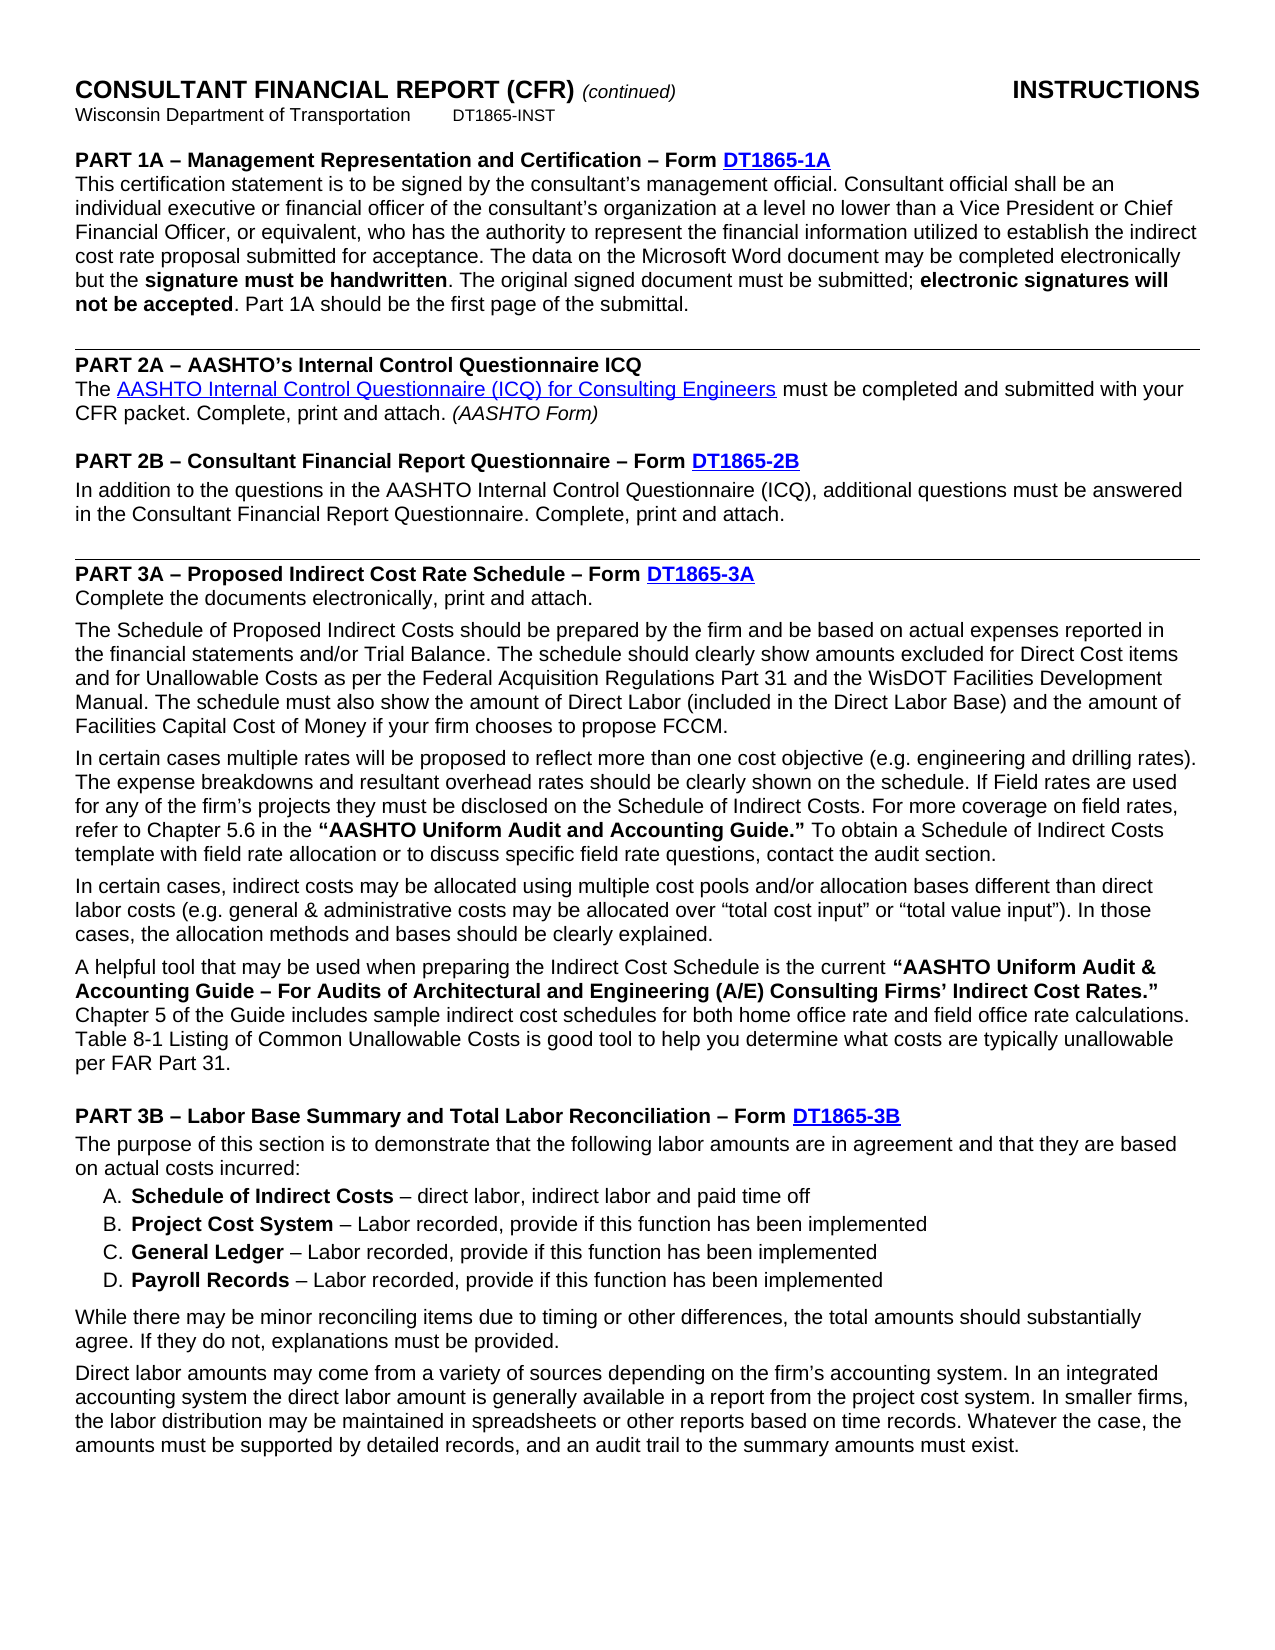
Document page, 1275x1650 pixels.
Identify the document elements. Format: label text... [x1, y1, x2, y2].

text PART 2B – Consultant Financial Report Questionnaire – Form DT1865-2B [75, 449, 1200, 473]
text Wisconsin Department of Transportation DT1865-INST [75, 104, 1200, 125]
list Schedule of Indirect Costs – direct labor, indirect labor and paid time off [103, 1184, 1200, 1208]
text The Schedule of Proposed Indirect Costs should be prepared by the firm and be based on actual expenses reported in the financial statements and/or Trial Balance. The schedule should clearly show amounts excluded for Direct Cost items and for Unallowable Costs as per the Federal Acquisition Regulations Part 31 and the WisDOT Facilities Development Manual. The schedule must also show the amount of Direct Labor (included in the Direct Labor Base) and the amount of Facilities Capital Cost of Money if your firm chooses to propose FCCM. [75, 618, 1200, 738]
text Direct labor amounts may come from a variety of sources depending on the firm’s accounting system. In an integrated accounting system the direct labor amount is generally available in a report from the project cost system. In smaller firms, the labor distribution may be maintained in spreadsheets or other reports based on time records. Whatever the case, the amounts must be supported by detailed records, and an audit trail to the summary amounts must exist. [75, 1361, 1200, 1457]
text In certain cases multiple rates will be proposed to reflect more than one cost objective (e.g. engineering and drilling rates). The expense breakdowns and resultant overhead rates should be clearly shown on the schedule. If Field rates are used for any of the firm’s projects they must be disclosed on the Schedule of Indirect Costs. For more coverage on field rates, refer to Chapter 5.6 in the “AASHTO Uniform Audit and Accounting Guide.” To obtain a Schedule of Indirect Costs template with field rate allocation or to discuss specific field rate questions, contact the audit section. [75, 746, 1200, 866]
text While there may be minor reconciling items due to timing or other differences, the total amounts should substantially agree. If they do not, explanations must be provided. [75, 1304, 1200, 1352]
text A helpful tool that may be used when preparing the Indirect Cost Schedule is the current “AASHTO Uniform Audit & Accounting Guide – For Audits of Architectural and Engineering (A/E) Consulting Firms’ Indirect Cost Rates.” Chapter 5 of the Guide includes sample indirect cost schedules for both home office rate and field office rate calculations. Table 8-1 Listing of Common Unallowable Costs is good tool to help you determine what costs are typically unallowable per FAR Part 31. [75, 954, 1200, 1074]
text In addition to the questions in the AASHTO Internal Control Questionnaire (ICQ), additional questions must be answered in the Consultant Financial Report Questionnaire. Complete, print and attach. [75, 477, 1200, 525]
list Project Cost System – Labor recorded, provide if this function has been implemented [103, 1212, 1200, 1236]
text The purpose of this section is to demonstrate that the following labor amounts are in agreement and that they are based on actual costs incurred: [75, 1132, 1200, 1179]
text Complete the documents electronically, print and attach. [75, 586, 1200, 610]
title CONSULTANT FINANCIAL REPORT (CFR) (continued) INSTRUCTIONS [75, 75, 1200, 104]
text PART 2A – AASHTO’s Internal Control Questionnaire ICQ The AASHTO Internal Control Questionnaire (ICQ) for Consulting Engineers must be completed and submitted with your CFR packet. Complete, print and attach. (AASHTO Form) [75, 350, 1200, 424]
title PART 3B – Labor Base Summary and Total Labor Reconciliation – Form DT1865-3B [75, 1103, 1200, 1127]
text This certification statement is to be signed by the consultant’s management official. Consultant official shall be an individual executive or financial officer of the consultant’s organization at a level no lower than a Vice President or Chief Financial Officer, or equivalent, who has the authority to represent the financial information utilized to establish the indirect cost rate proposal submitted for acceptance. The data on the Microsoft Word document may be completed electronically but the signature must be handwritten. The original signed document must be submitted; electronic signatures will not be accepted. Part 1A should be the first page of the submittal. [75, 172, 1200, 316]
text In certain cases, indirect costs may be allocated using multiple cost pools and/or allocation bases different than direct labor costs (e.g. general & administrative costs may be allocated over “total cost input” or “total value input”). In those cases, the allocation methods and bases should be clearly explained. [75, 874, 1200, 946]
subtitle PART 1A – Management Representation and Certification – Form DT1865-1A [75, 148, 1200, 172]
subtitle PART 3A – Proposed Indirect Cost Rate Schedule – Form DT1865-3A [75, 560, 1200, 586]
list General Ledger – Labor recorded, provide if this function has been implemented [103, 1240, 1200, 1264]
list Payroll Records – Labor recorded, provide if this function has been implemented [103, 1268, 1200, 1292]
